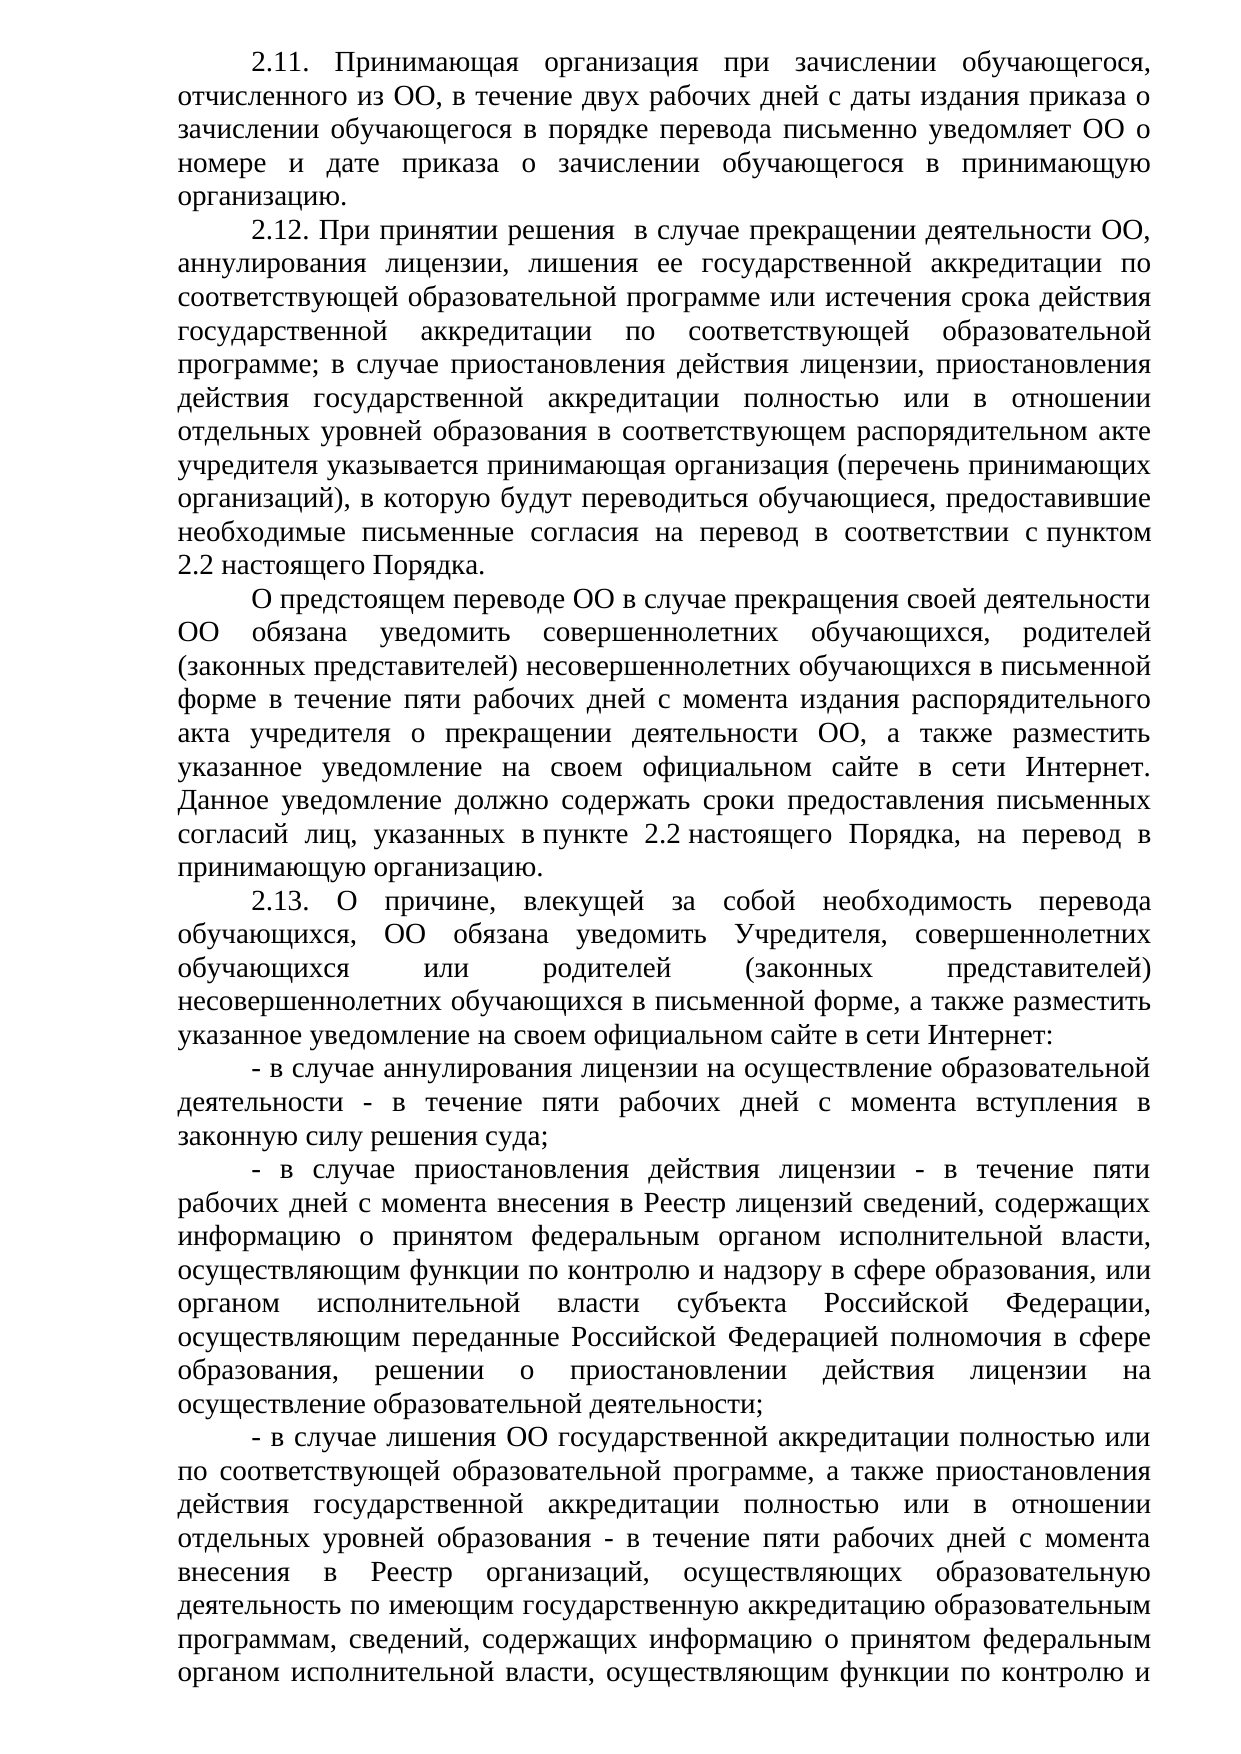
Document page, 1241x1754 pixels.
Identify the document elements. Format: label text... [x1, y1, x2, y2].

text 2.11. Принимающая организация при зачислении обучающегося, отчисленного из ОО, в течение двух рабочих дней с даты издания приказа о зачислении обучающегося в порядке перевода письменно уведомляет ОО о номере и дате приказа о зачислении обучающегося в принимающую организацию. [177, 44, 1152, 212]
text - в случае приостановления действия лицензии - в течение пяти рабочих дней с момента внесения в Реестр лицензий сведений, содержащих информацию о принятом федеральным органом исполнительной власти, осуществляющим функции по контролю и надзору в сфере образования, или органом исполнительной власти субъекта Российской Федерации, осуществляющим переданные Российской Федерацией полномочия в сфере образования, решении о приостановлении действия лицензии на осуществление образовательной деятельности; [177, 1151, 1152, 1419]
text О предстоящем переводе ОО в случае прекращения своей деятельности ОО обязана уведомить совершеннолетних обучающихся, родителей (законных представителей) несовершеннолетних обучающихся в письменной форме в течение пяти рабочих дней с момента издания распорядительного акта учредителя о прекращении деятельности ОО, а также разместить указанное уведомление на своем официальном сайте в сети Интернет. Данное уведомление должно содержать сроки предоставления письменных согласий лиц, указанных в пункте 2.2 настоящего Порядка, на перевод в принимающую организацию. [177, 581, 1152, 883]
text 2.12. При принятии решения в случае прекращении деятельности ОО, аннулирования лицензии, лишения ее государственной аккредитации по соответствующей образовательной программе или истечения срока действия государственной аккредитации по соответствующей образовательной программе; в случае приостановления действия лицензии, приостановления действия государственной аккредитации полностью или в отношении отдельных уровней образования в соответствующем распорядительном акте учредителя указывается принимающая организация (перечень принимающих организаций), в которую будут переводиться обучающиеся, предоставившие необходимые письменные согласия на перевод в соответствии с пунктом 2.2 настоящего Порядка. [177, 212, 1152, 581]
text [177, 1419, 1152, 1688]
text 2.13. О причине, влекущей за собой необходимость перевода обучающихся, ОО обязана уведомить Учредителя, совершеннолетних обучающихся или родителей (законных представителей) несовершеннолетних обучающихся в письменной форме, а также разместить указанное уведомление на своем официальном сайте в сети Интернет: [177, 883, 1152, 1051]
text - в случае аннулирования лицензии на осуществление образовательной деятельности - в течение пяти рабочих дней с момента вступления в законную силу решения суда; [177, 1051, 1152, 1151]
